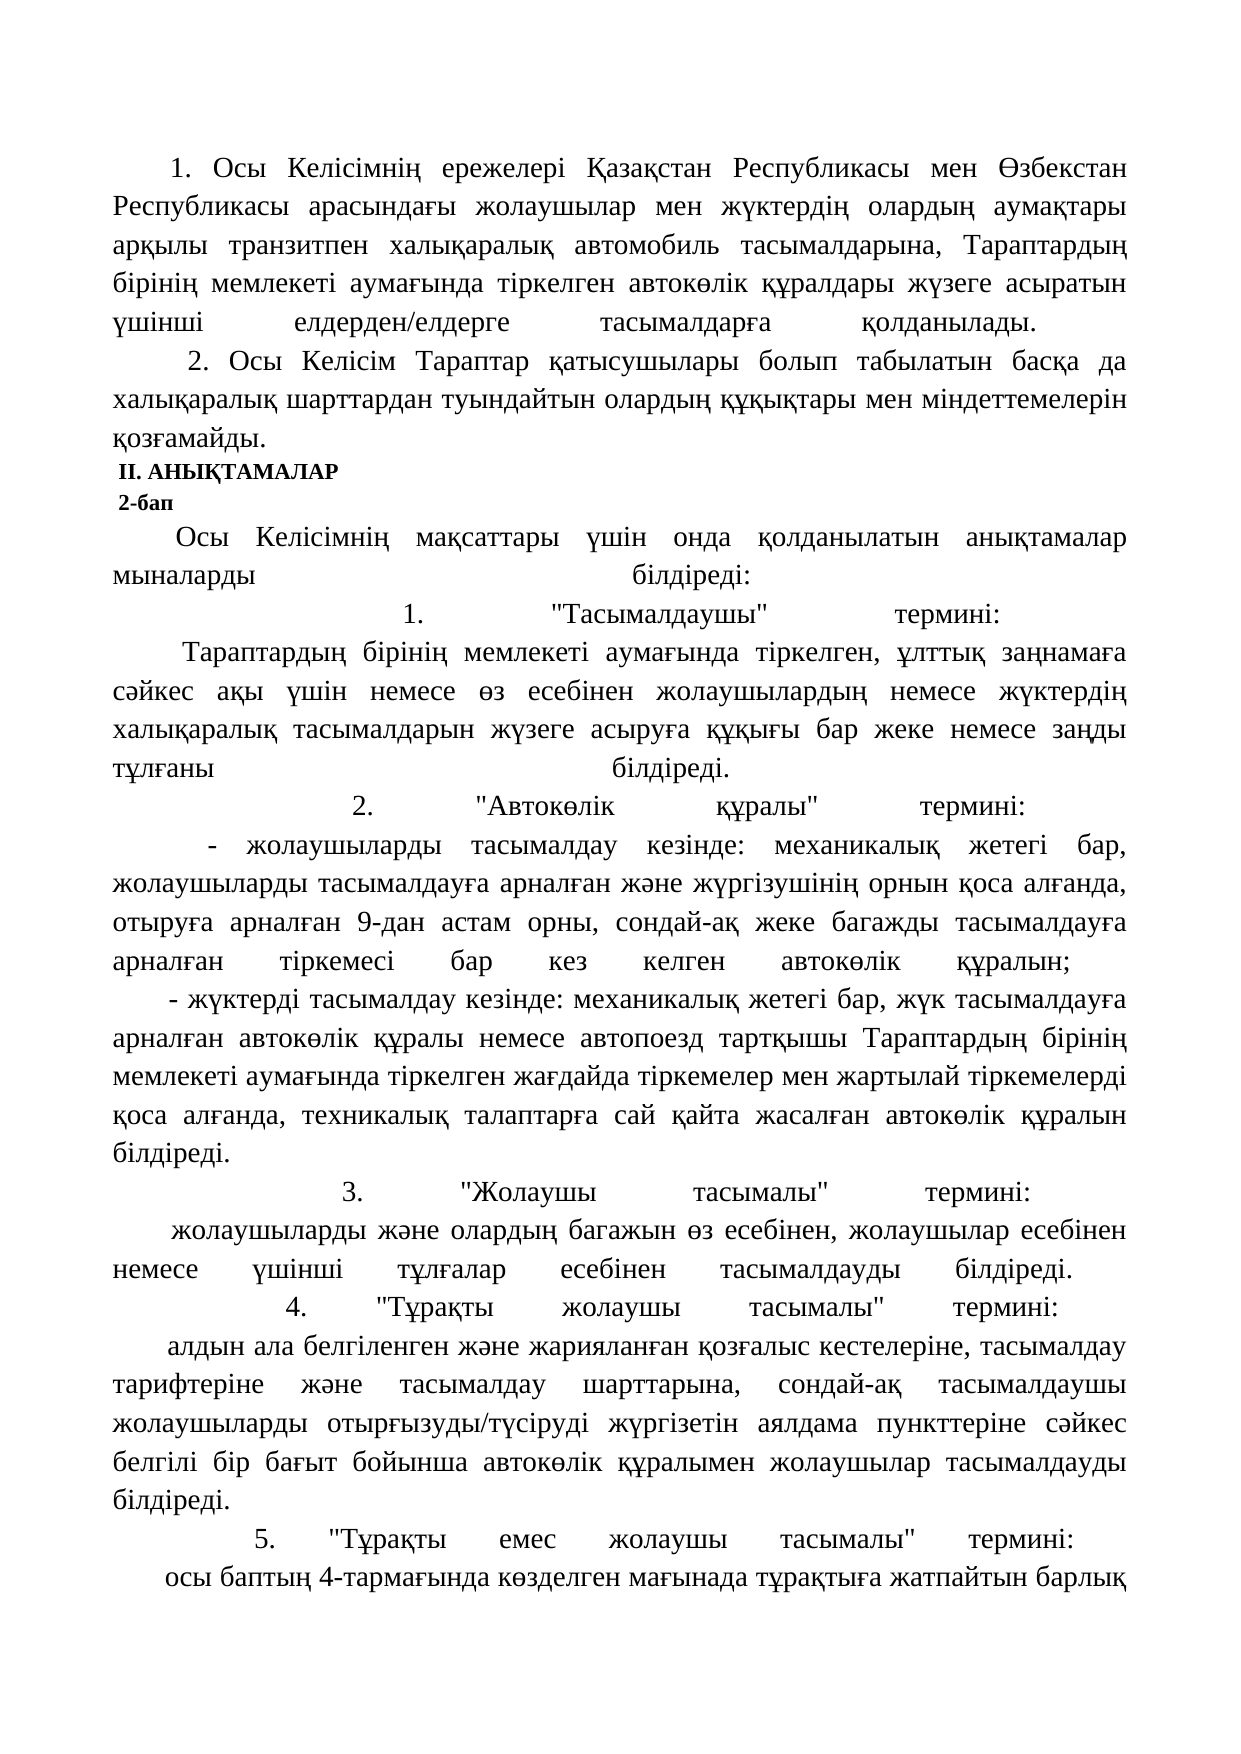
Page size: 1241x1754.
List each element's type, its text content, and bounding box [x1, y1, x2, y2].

text II. АНЫҚТАМАЛАР 2-бап [112, 458, 1128, 515]
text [112, 519, 1128, 1593]
text 1. Осы Келiсiмнiң ережелерi Қазақстан Республикасы мен Өзбекстан Республикасы арасындағы жолаушылар мен жүктердiң олардың аумақтары арқылы транзитпен халықаралық автомобиль тасымалдарына, Тараптардың бiрiнiң мемлекетi аумағында тiркелген автокөлiк құралдары жүзеге асыратын үшiншi елдерден/елдерге тасымалдарға қолданылады. 2. Осы Келiсiм Тараптар қатысушылары болып табылатын басқа да халықаралық шарттардан туындайтын олардың құқықтары мен мiндеттемелерiн қозғамайды. [112, 150, 1128, 453]
